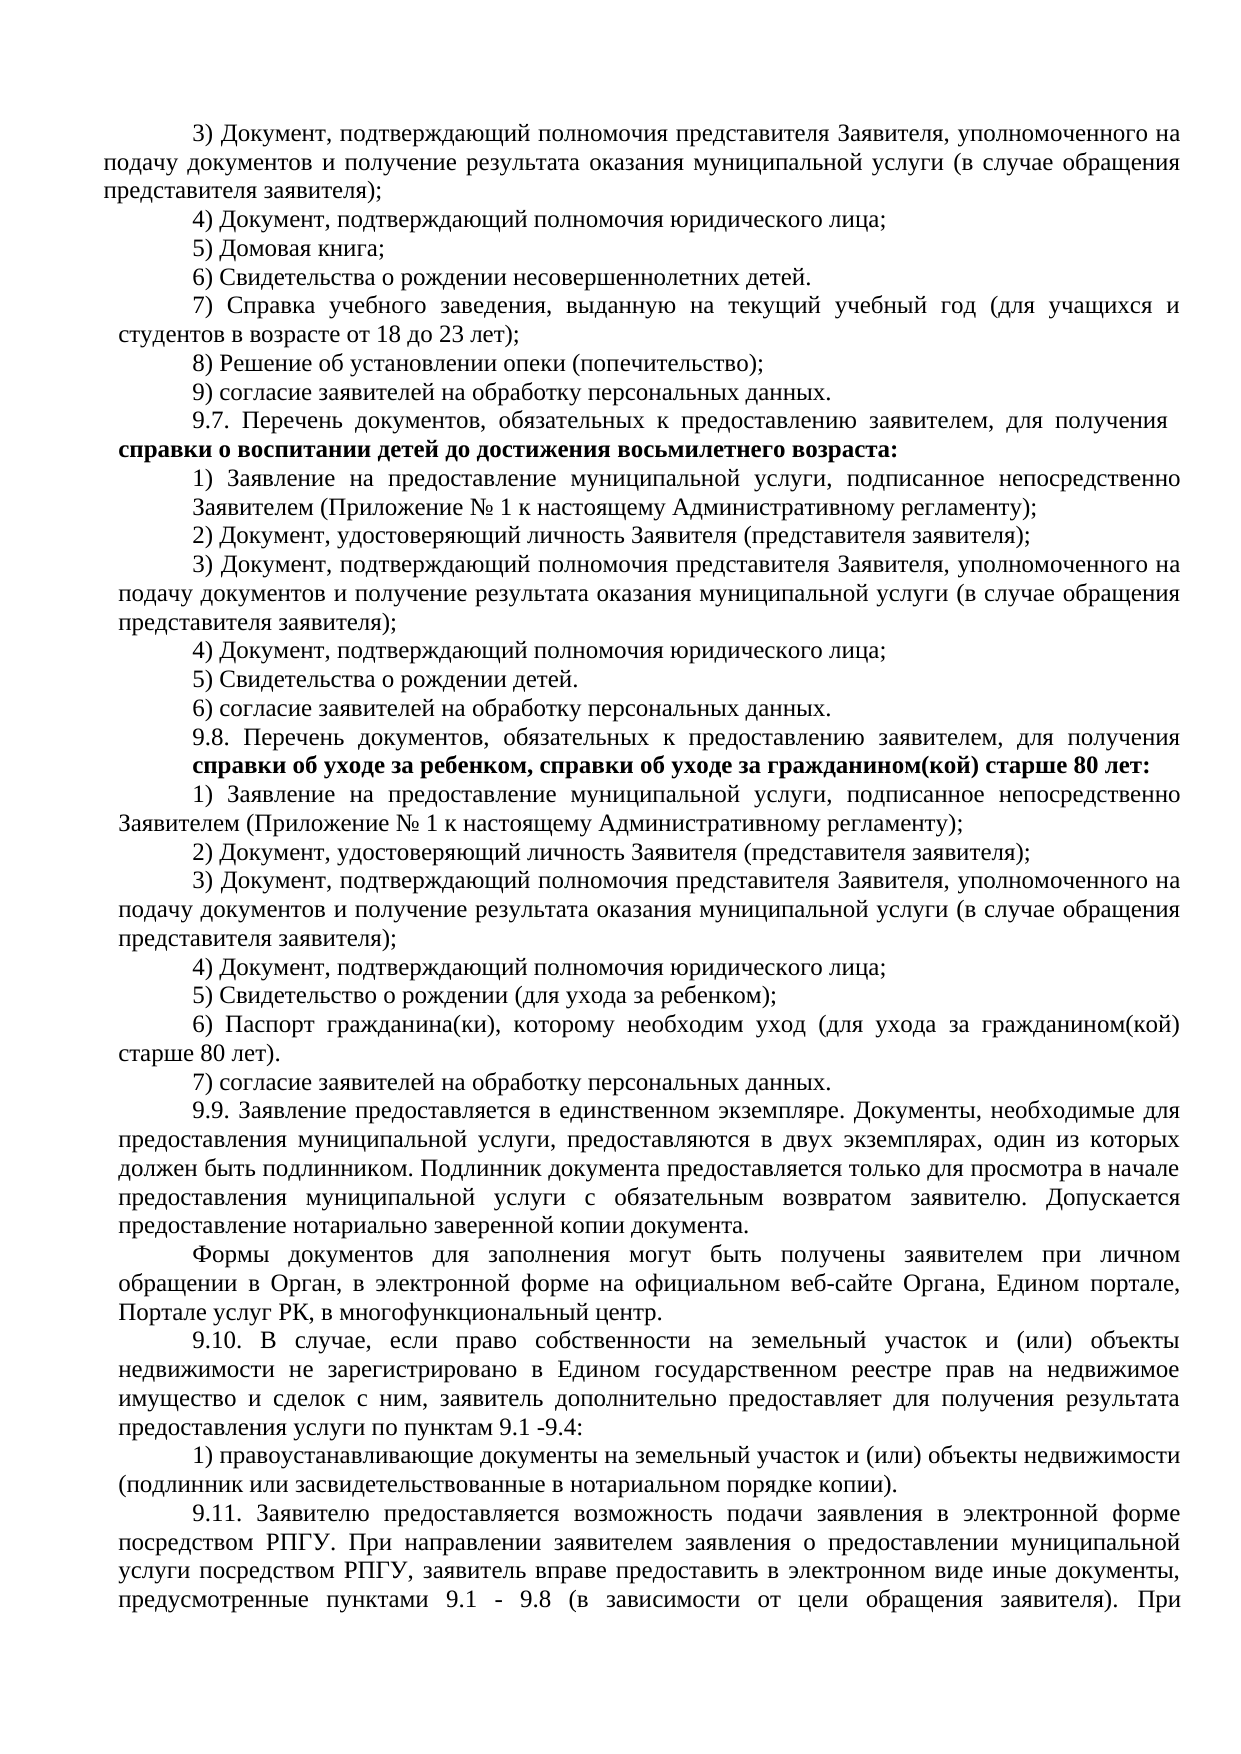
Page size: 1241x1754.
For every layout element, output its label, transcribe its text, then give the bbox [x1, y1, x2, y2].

text 5) Свидетельство о рождении (для ухода за ребенком); [192, 981, 1181, 1009]
text 2) Документ, удостоверяющий личность Заявителя (представителя заявителя); [192, 837, 1181, 866]
text 7) согласие заявителей на обработку персональных данных. [192, 1067, 1181, 1096]
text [118, 1498, 1181, 1613]
text 5) Свидетельства о рождении детей. [192, 664, 1181, 693]
text 6) Свидетельства о рождении несовершеннолетних детей. [118, 262, 1181, 291]
text 6) согласие заявителей на обработку персональных данных. [118, 693, 1181, 722]
text 9) согласие заявителей на обработку персональных данных. [118, 377, 1181, 406]
text Формы документов для заполнения могут быть получены заявителем при личном обращении в Орган, в электронной форме на официальном веб-сайте Органа, Едином портале, Портале услуг РК, в многофункциональный центр. [118, 1239, 1181, 1326]
text 9.7. Перечень документов, обязательных к предоставлению заявителем, для получения справки о воспитании детей до достижения восьмилетнего возраста: [118, 406, 1181, 463]
text 9.9. Заявление предоставляется в единственном экземпляре. Документы, необходимые для предоставления муниципальной услуги, предоставляются в двух экземплярах, один из которых должен быть подлинником. Подлинник документа предоставляется только для просмотра в начале предоставления муниципальной услуги с обязательным возвратом заявителю. Допускается предоставление нотариально заверенной копии документа. [118, 1096, 1181, 1239]
text 4) Документ, подтверждающий полномочия юридического лица; [192, 204, 1181, 233]
text 4) Документ, подтверждающий полномочия юридического лица; [192, 636, 1181, 664]
text 8) Решение об установлении опеки (попечительство); [118, 348, 1181, 377]
text 2) Документ, удостоверяющий личность Заявителя (представителя заявителя); [192, 521, 1181, 549]
text 4) Документ, подтверждающий полномочия юридического лица; [192, 952, 1181, 981]
text 6) Паспорт гражданина(ки), которому необходим уход (для ухода за гражданином(кой) старше 80 лет). [118, 1009, 1181, 1067]
text 9.8. Перечень документов, обязательных к предоставлению заявителем, для получения справки об уходе за ребенком, справки об уходе за гражданином(кой) старше 80 лет: [192, 722, 1181, 779]
text 9.10. В случае, если право собственности на земельный участок и (или) объекты недвижимости не зарегистрировано в Едином государственном реестре прав на недвижимое имущество и сделок с ним, заявитель дополнительно предоставляет для получения результата предоставления услуги по пунктам 9.1 -9.4: [118, 1326, 1181, 1441]
text 5) Домовая книга; [192, 233, 1181, 262]
text 7) Справка учебного заведения, выданную на текущий учебный год (для учащихся и студентов в возрасте от 18 до 23 лет); [118, 291, 1181, 348]
text 1) правоустанавливающие документы на земельный участок и (или) объекты недвижимости (подлинник или засвидетельствованные в нотариальном порядке копии). [118, 1441, 1181, 1498]
